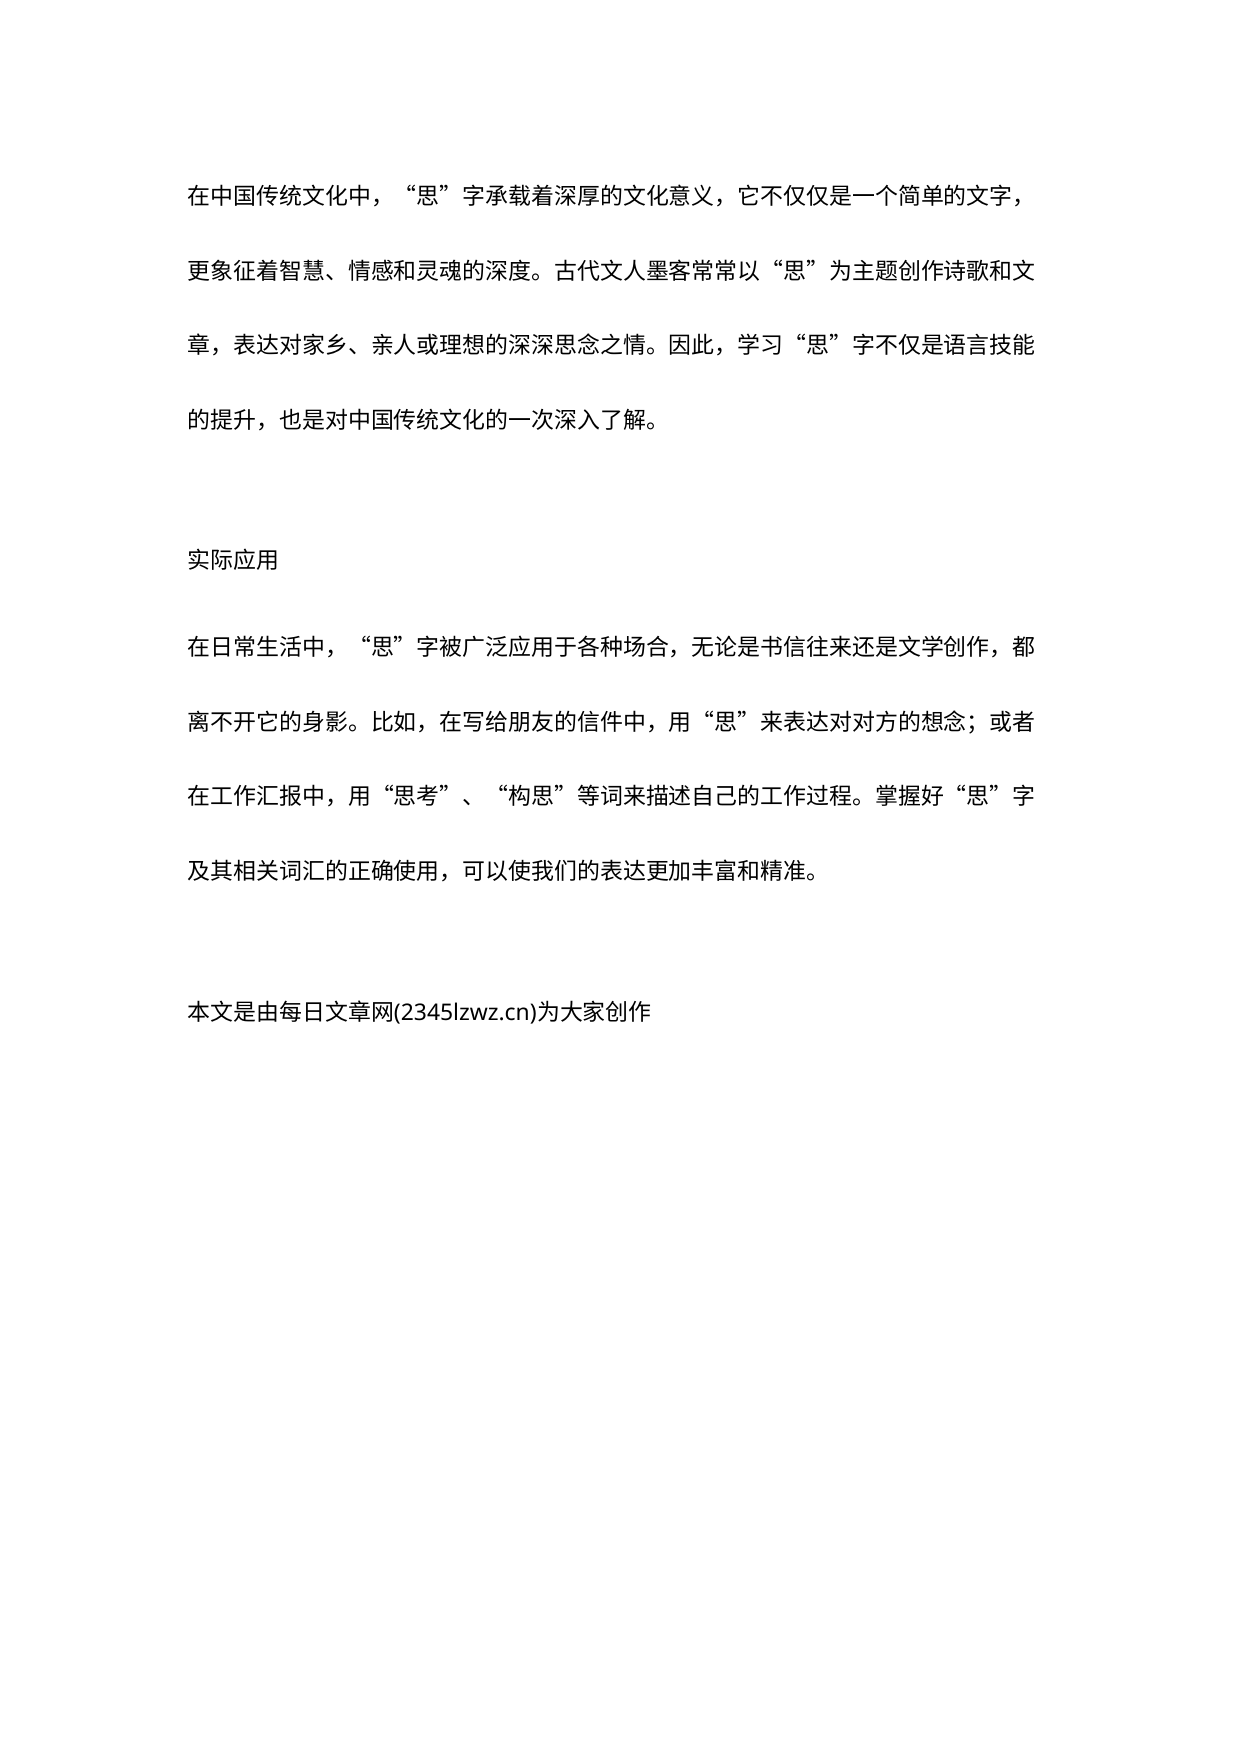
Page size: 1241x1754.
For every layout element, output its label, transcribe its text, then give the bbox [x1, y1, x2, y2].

text 本文是由每日文章网(2345lzwz.cn)为大家创作 [187, 977, 1053, 1042]
text 在中国传统文化中，“思”字承载着深厚的文化意义，它不仅仅是一个简单的文字，更象征着智慧、情感和灵魂的深度。古代文人墨客常常以“思”为主题创作诗歌和文章，表达对家乡、亲人或理想的深深思念之情。因此，学习“思”字不仅是语言技能的提升，也是对中国传统文化的一次深入了解。 [187, 162, 1053, 451]
text 实际应用 [187, 526, 1053, 591]
text 在日常生活中，“思”字被广泛应用于各种场合，无论是书信往来还是文学创作，都离不开它的身影。比如，在写给朋友的信件中，用“思”来表达对对方的想念；或者在工作汇报中，用“思考”、“构思”等词来描述自己的工作过程。掌握好“思”字及其相关词汇的正确使用，可以使我们的表达更加丰富和精准。 [187, 613, 1053, 902]
